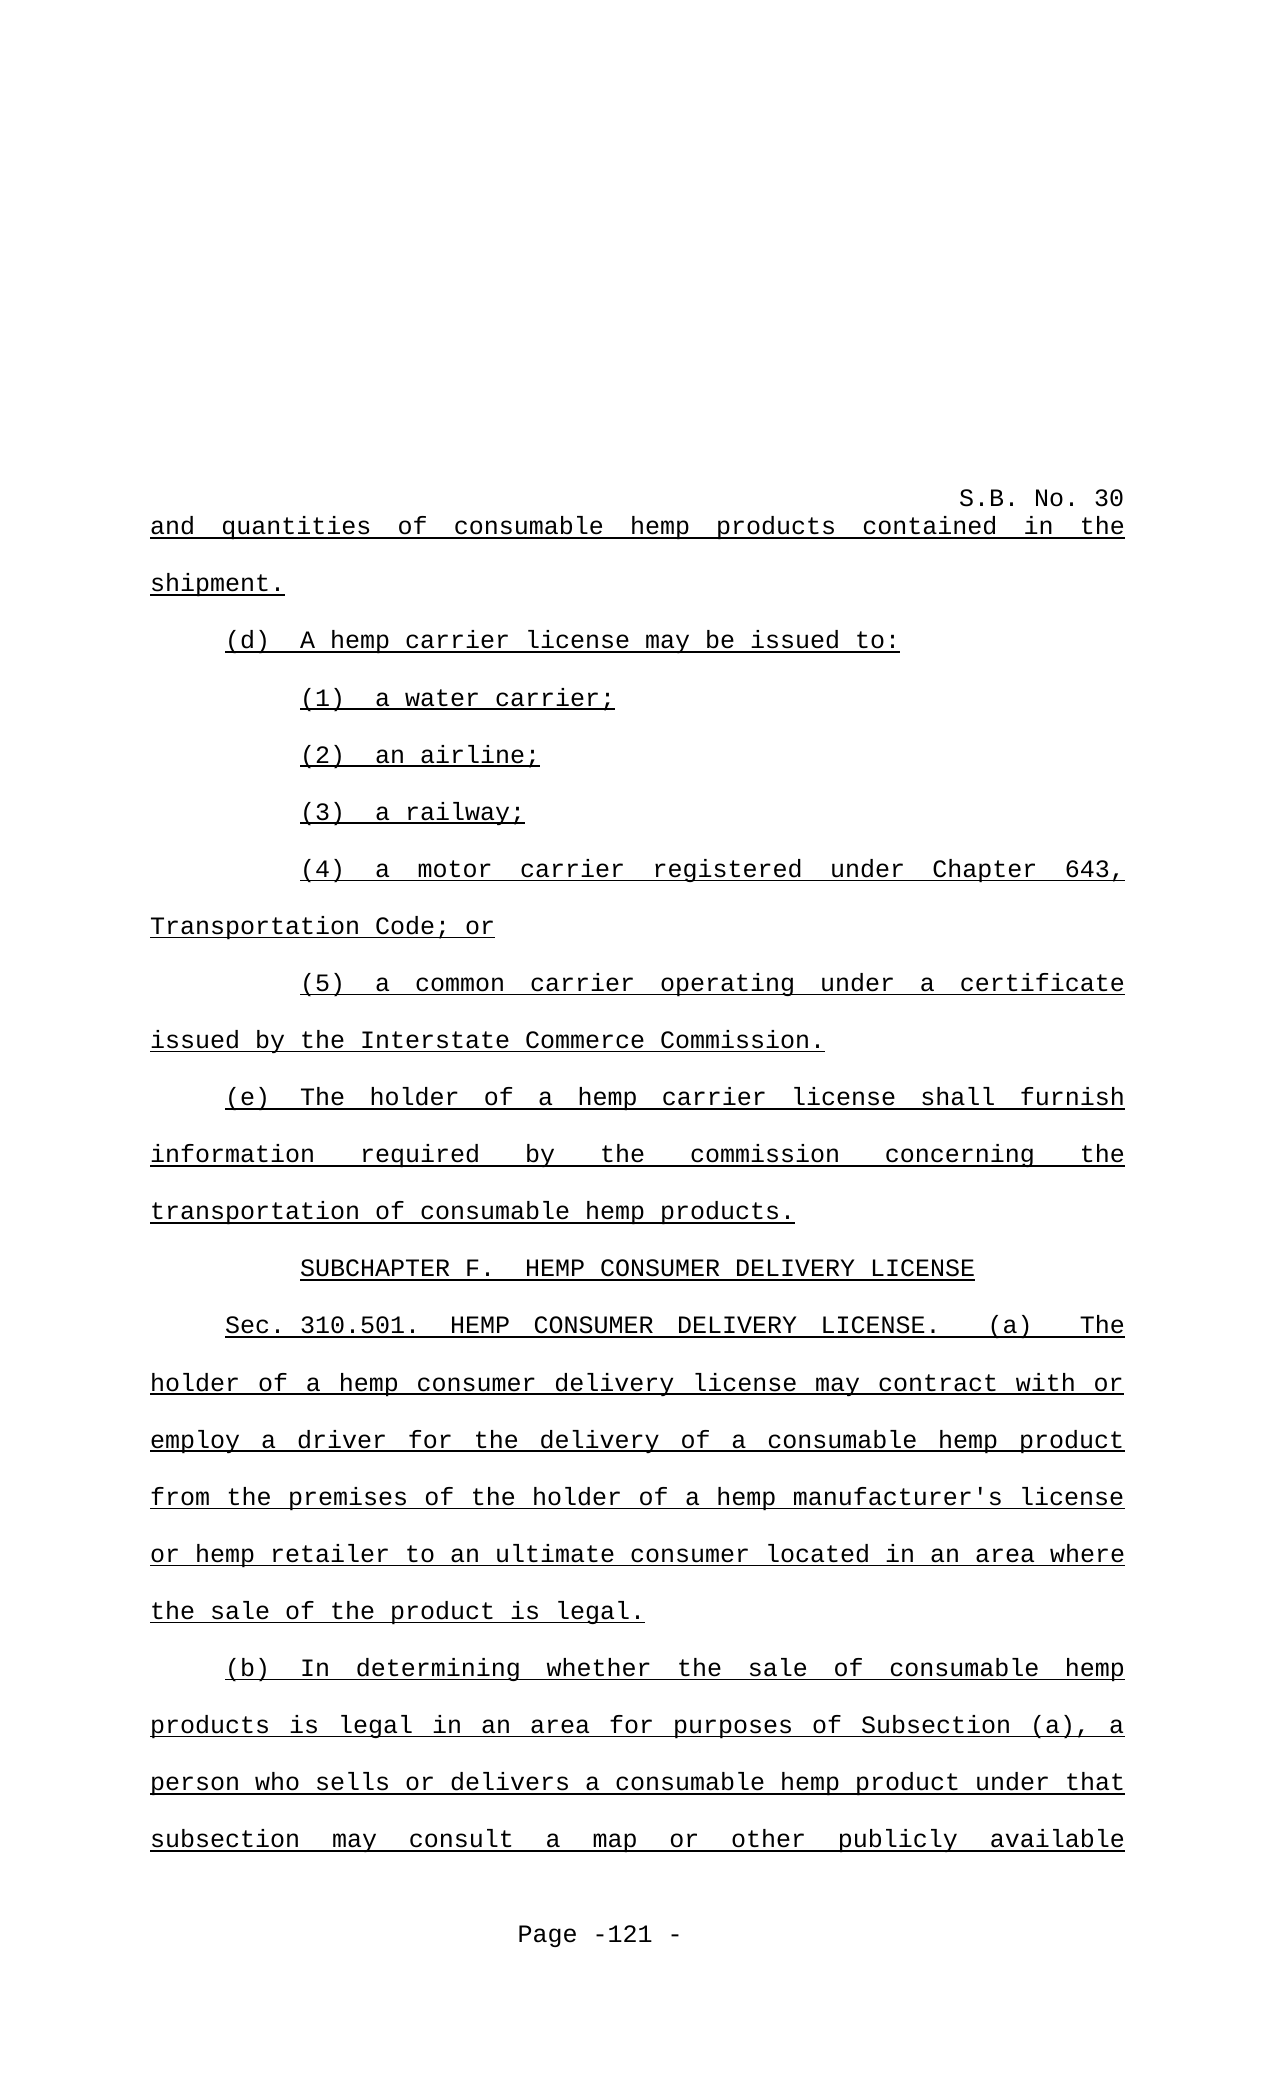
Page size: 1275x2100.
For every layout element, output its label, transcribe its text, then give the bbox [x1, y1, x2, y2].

text Sec. 310.501. HEMP CONSUMER DELIVERY LICENSE. (a) The holder of a hemp consumer delivery license may contract with or employ a driver for the delivery of a consumable hemp product from the premises of the holder of a hemp manufacturer's license or hemp retailer to an ultimate consumer located in an area where the sale of the product is legal. [150, 1509, 1125, 1565]
text (5) a common carrier operating under a certificate issued by the Interstate Commerce Commission. [150, 970, 1125, 1056]
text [150, 1795, 1125, 1850]
text Sec. 310.501. HEMP CONSUMER DELIVERY LICENSE. (a) The holder of a hemp consumer delivery license may contract with or employ a driver for the delivery of a consumable hemp product from the premises of the holder of a hemp manufacturer's license or hemp retailer to an ultimate consumer located in an area where the sale of the product is legal. [150, 1566, 1125, 1627]
text (d) A hemp carrier license may be issued to: [150, 628, 1125, 656]
text (e) The holder of a hemp carrier license shall furnish information required by the commission concerning the transportation of consumable hemp products. [150, 1084, 1125, 1165]
text (1) a water carrier; [150, 685, 1125, 713]
text SUBCHAPTER F. HEMP CONSUMER DELIVERY LICENSE [150, 1256, 1125, 1284]
text (2) an airline; [150, 742, 1125, 771]
text (3) a railway; [150, 799, 1125, 828]
text Sec. 310.501. HEMP CONSUMER DELIVERY LICENSE. (a) The holder of a hemp consumer delivery license may contract with or employ a driver for the delivery of a consumable hemp product from the premises of the holder of a hemp manufacturer's license or hemp retailer to an ultimate consumer located in an area where the sale of the product is legal. [150, 1452, 1125, 1508]
text (4) a motor carrier registered under Chapter 643, Transportation Code; or [150, 856, 1125, 942]
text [150, 514, 1125, 537]
text Sec. 310.501. HEMP CONSUMER DELIVERY LICENSE. (a) The holder of a hemp consumer delivery license may contract with or employ a driver for the delivery of a consumable hemp product from the premises of the holder of a hemp manufacturer's license or hemp retailer to an ultimate consumer located in an area where the sale of the product is legal. [150, 1313, 1125, 1450]
text (e) The holder of a hemp carrier license shall furnish information required by the commission concerning the transportation of consumable hemp products. [150, 1167, 1125, 1227]
